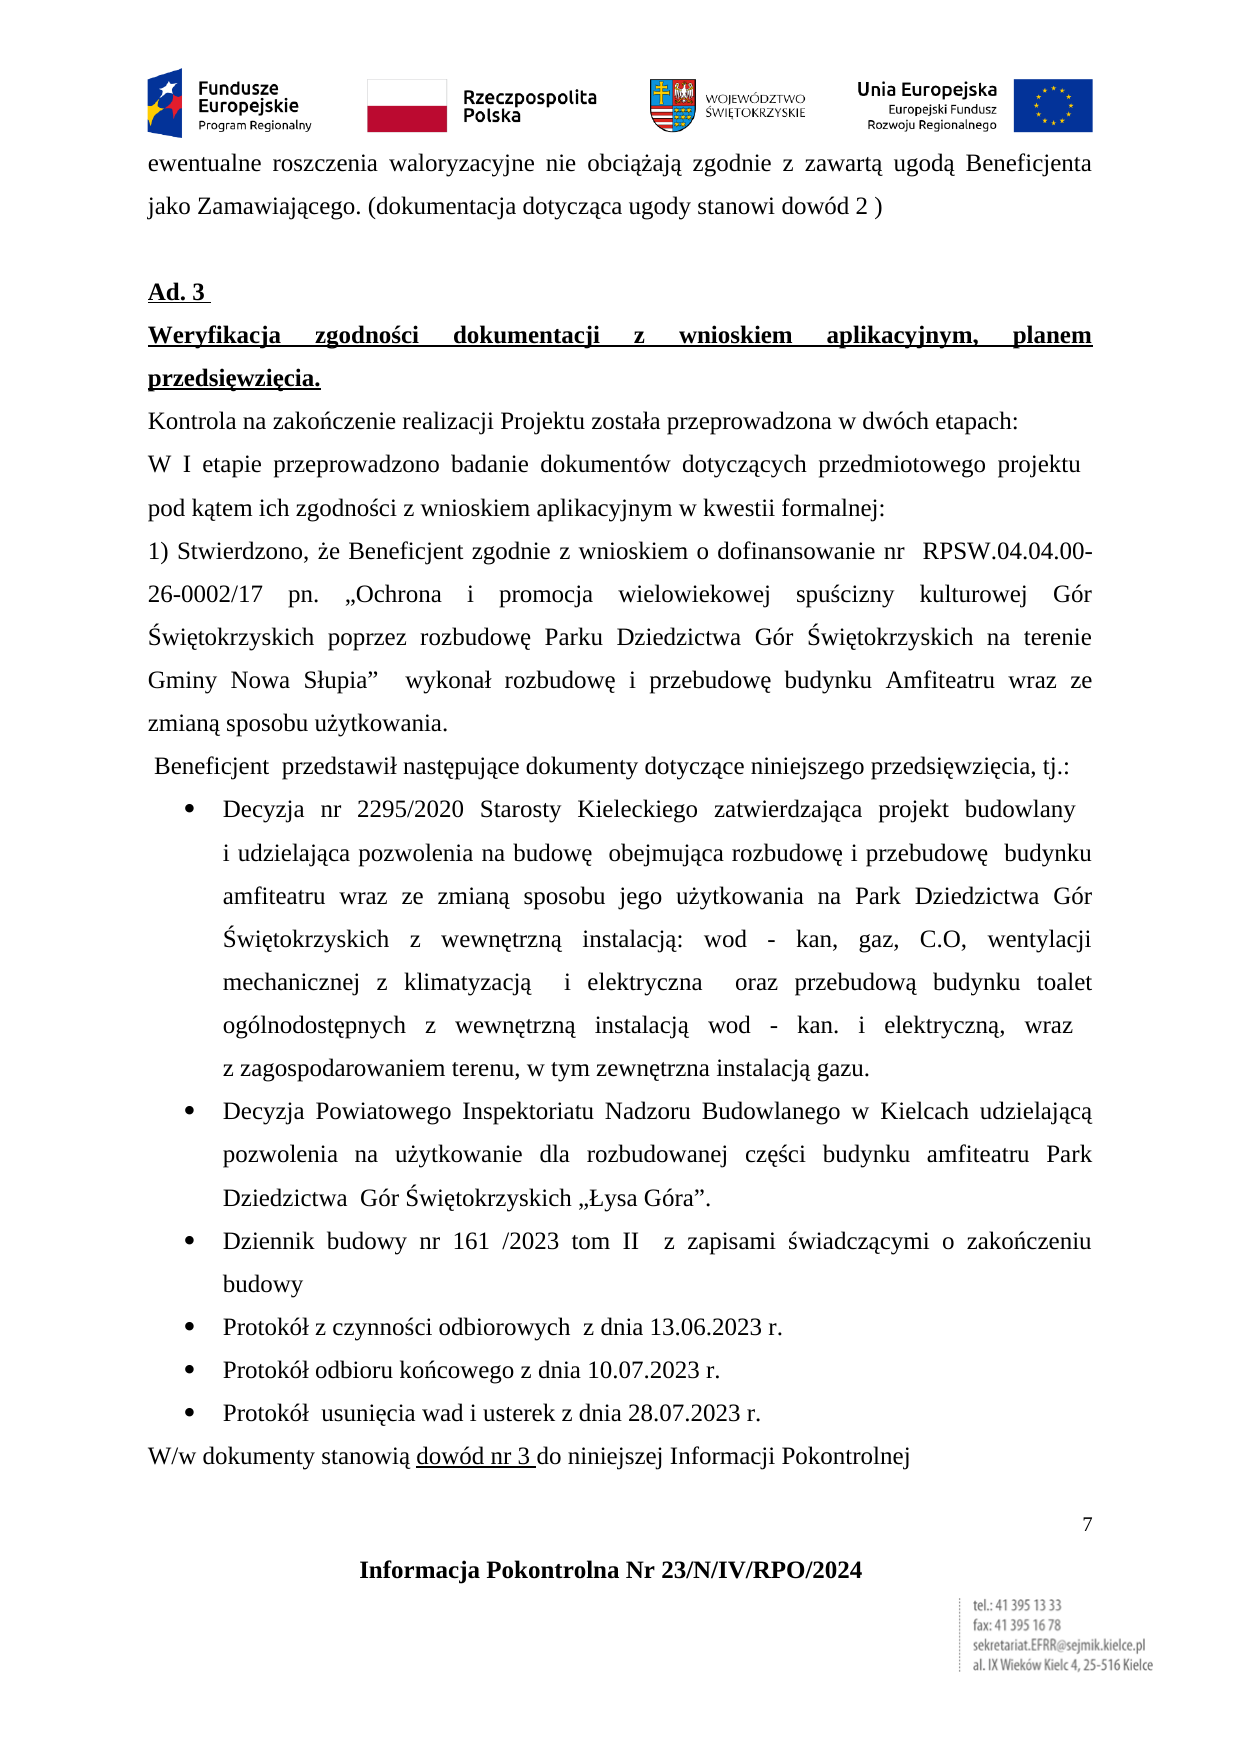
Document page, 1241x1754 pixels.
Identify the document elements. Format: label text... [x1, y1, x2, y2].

list Dziennik budowy nr 161 /2023 tom II z zapisami świadczącymi o zakończeniu budowy [185, 1226, 1093, 1298]
list Protokół odbioru końcowego z dnia 10.07.2023 r. [185, 1355, 1093, 1384]
list Protokół z czynności odbiorowych z dnia 13.06.2023 r. [185, 1312, 1093, 1341]
list Decyzja Powiatowego Inspektoriatu Nadzoru Budowlanego w Kielcach udzielającą pozwolenia na użytkowanie dla rozbudowanej części budynku amfiteatru Park Dziedzictwa Gór Świętokrzyskich „Łysa Góra”. [185, 1096, 1093, 1211]
picture [147, 68, 1093, 138]
list Decyzja nr 2295/2020 Starosty Kieleckiego zatwierdzająca projekt budowlany i udzielająca pozwolenia na budowę obejmująca rozbudowę i przebudowę budynku amfiteatru wraz ze zmianą sposobu jego użytkowania na Park Dziedzictwa Gór Świętokrzyskich z wewnętrzną instalacją: wod - kan, gaz, C.O, wentylacji mechanicznej z klimatyzacją i elektryczna oraz przebudową budynku toalet ogólnodostępnych z wewnętrzną instalacją wod - kan. i elektryczną, wraz z zagospodarowaniem terenu, w tym zewnętrzna instalacją gazu. [185, 794, 1093, 1082]
text Ad. 3 [148, 277, 1093, 306]
text Weryfikacja zgodności dokumentacji z wnioskiem aplikacyjnym, planem przedsięwzięcia. [148, 347, 1093, 392]
list Protokół usunięcia wad i usterek z dnia 28.07.2023 r. [185, 1398, 1093, 1427]
text Weryfikacja zgodności dokumentacji z wnioskiem aplikacyjnym, planem przedsięwzięcia. [148, 320, 1093, 345]
text 1) Stwierdzono, że Beneficjent zgodnie z wnioskiem o dofinansowanie nr RPSW.04.04.00-26-0002/17 pn. „Ochrona i promocja wielowiekowej spuścizny kulturowej Gór Świętokrzyskich poprzez rozbudowę Parku Dziedzictwa Gór Świętokrzyskich na terenie Gminy Nowa Słupia” wykonał rozbudowę i przebudowę budynku Amfiteatru wraz ze zmianą sposobu użytkowania. [148, 536, 1093, 737]
picture [958, 1598, 1153, 1673]
text Beneficjent przedstawił następujące dokumenty dotyczące niniejszego przedsięwzięcia, tj.: [148, 751, 1093, 780]
text W I etapie przeprowadzono badanie dokumentów dotyczących przedmiotowego projektu pod kątem ich zgodności z wnioskiem aplikacyjnym w kwestii formalnej: [148, 449, 1093, 521]
text Kontrola na zakończenie realizacji Projektu została przeprowadzona w dwóch etapach: [148, 406, 1093, 435]
text W/w dokumenty stanowią dowód nr 3 do niniejszej Informacji Pokontrolnej [148, 1441, 1093, 1470]
